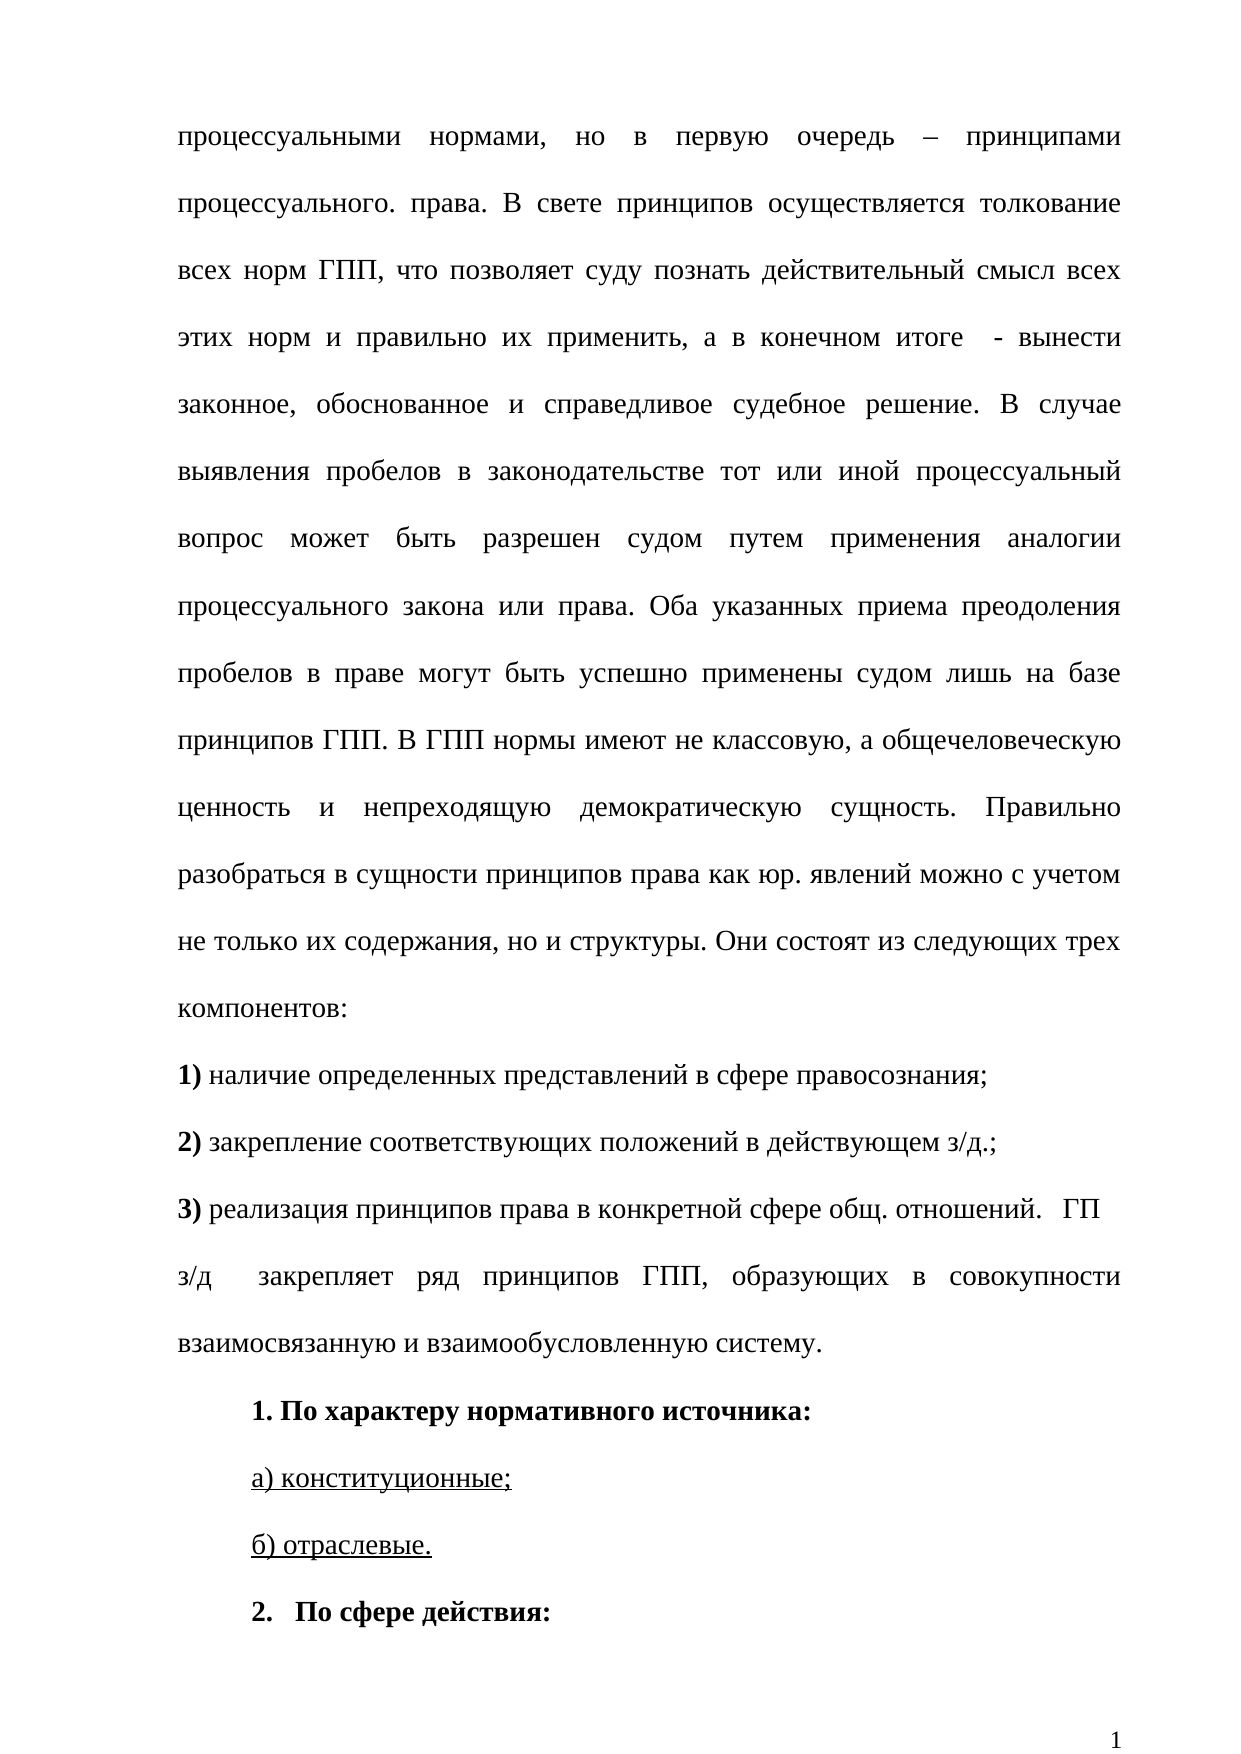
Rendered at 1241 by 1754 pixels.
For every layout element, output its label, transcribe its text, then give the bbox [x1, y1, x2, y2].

text 1) наличие определенных представлений в сфере правосознания; [177, 1057, 1122, 1091]
text 2) закрепление соответствующих положений в действующем з/д.; [177, 1124, 1122, 1158]
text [177, 118, 1122, 1024]
text а) конституционные; [177, 1460, 1122, 1493]
text 1. По характеру нормативного источника: [177, 1393, 1122, 1426]
text 3) реализация принципов права в конкретной сфере общ. отношений. ГП з/д закрепляет ряд принципов ГПП, образующих в совокупности взаимосвязанную и взаимообусловленную систему. [177, 1191, 1122, 1359]
text б) отраслевые. [177, 1527, 1122, 1560]
text 2. По сфере действия: [177, 1594, 1122, 1627]
